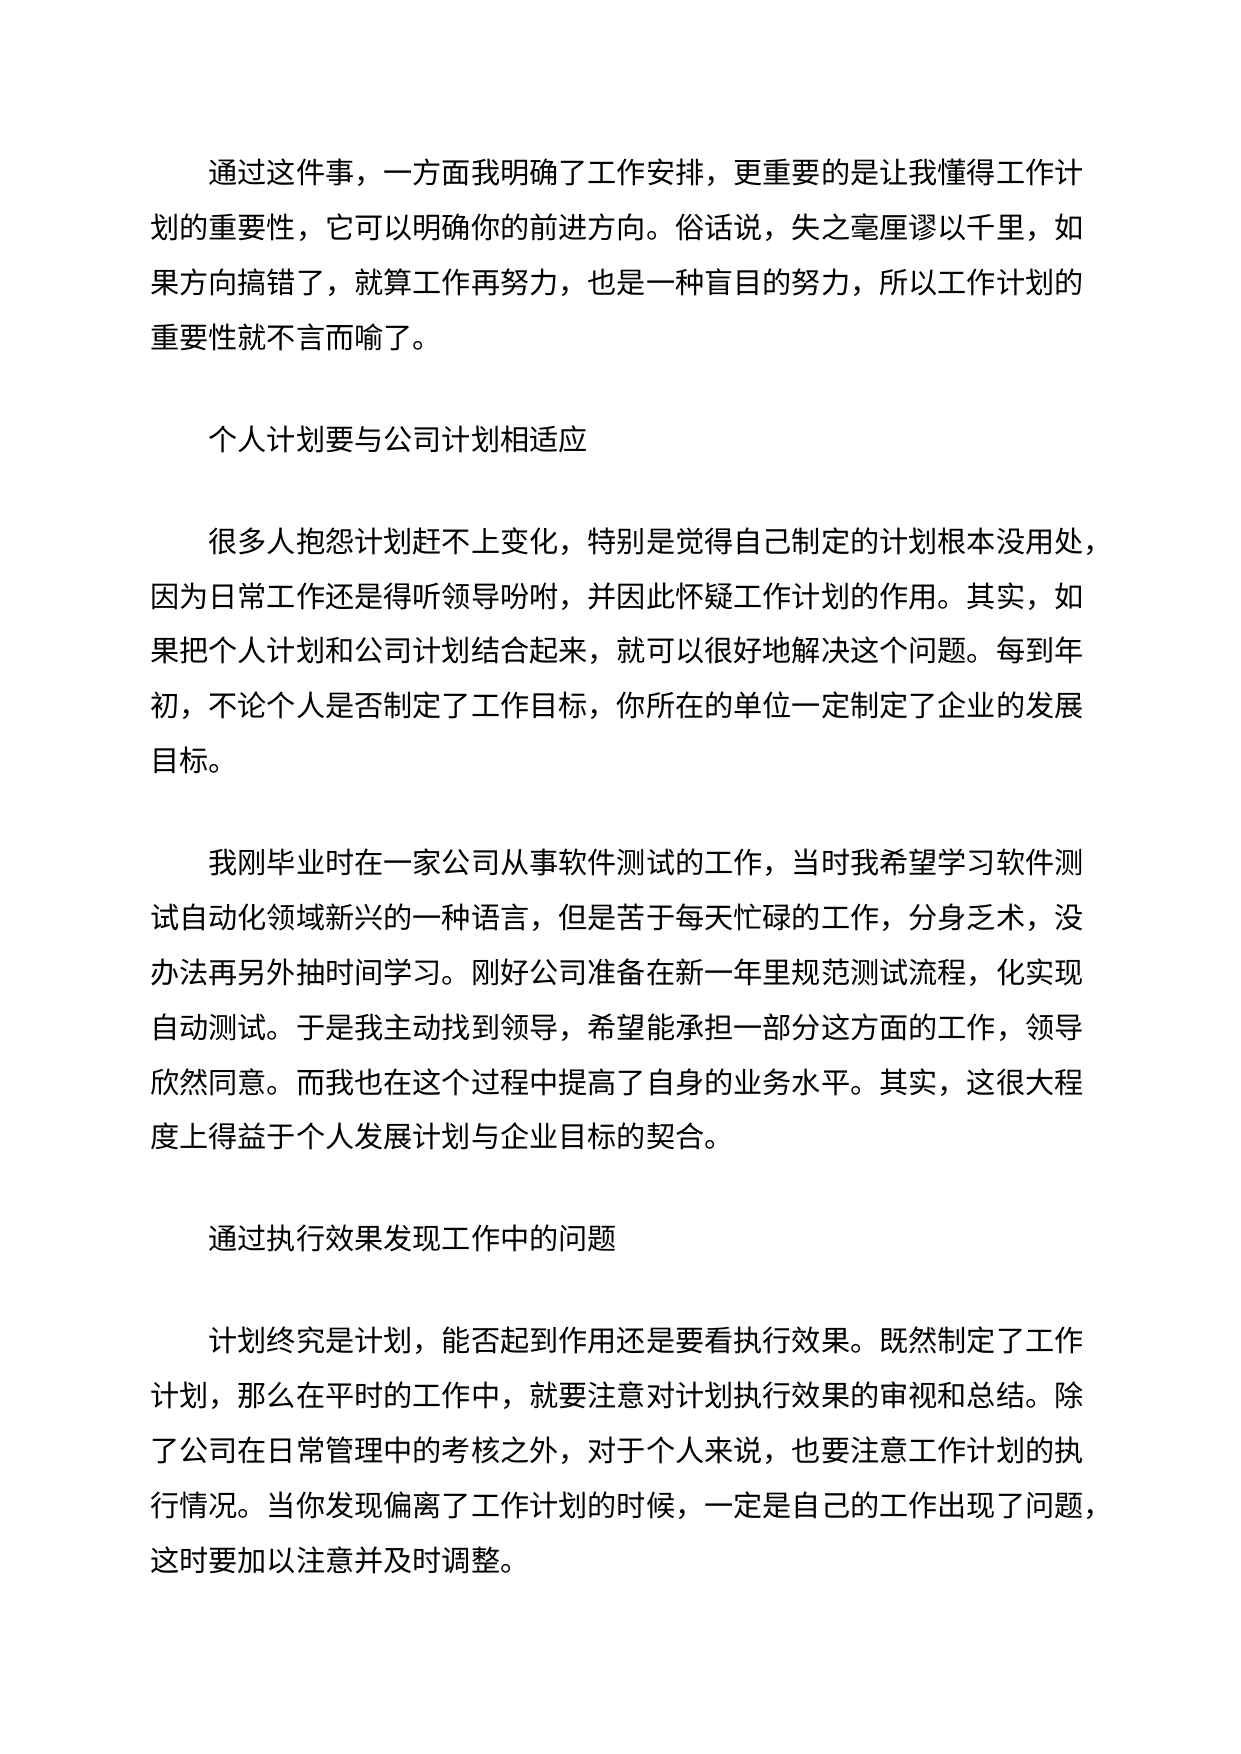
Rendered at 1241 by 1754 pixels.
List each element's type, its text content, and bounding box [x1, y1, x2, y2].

text 通过这件事，一方面我明确了工作安排，更重要的是让我懂得工作计划的重要性，它可以明确你的前进方向。俗话说，失之毫厘谬以千里，如果方向搞错了，就算工作再努力，也是一种盲目的努力，所以工作计划的重要性就不言而喻了。 [150, 150, 1090, 357]
text 通过执行效果发现工作中的问题 [150, 1216, 1090, 1258]
text 计划终究是计划，能否起到作用还是要看执行效果。既然制定了工作计划，那么在平时的工作中，就要注意对计划执行效果的审视和总结。除了公司在日常管理中的考核之外，对于个人来说，也要注意工作计划的执行情况。当你发现偏离了工作计划的时候，一定是自己的工作出现了问题，这时要加以注意并及时调整。 [150, 1318, 1090, 1579]
text 个人计划要与公司计划相适应 [150, 416, 1090, 459]
text 我刚毕业时在一家公司从事软件测试的工作，当时我希望学习软件测试自动化领域新兴的一种语言，但是苦于每天忙碌的工作，分身乏术，没办法再另外抽时间学习。刚好公司准备在新一年里规范测试流程，化实现自动测试。于是我主动找到领导，希望能承担一部分这方面的工作，领导欣然同意。而我也在这个过程中提高了自身的业务水平。其实，这很大程度上得益于个人发展计划与企业目标的契合。 [150, 839, 1090, 1156]
text 很多人抱怨计划赶不上变化，特别是觉得自己制定的计划根本没用处，因为日常工作还是得听领导吩咐，并因此怀疑工作计划的作用。其实，如果把个人计划和公司计划结合起来，就可以很好地解决这个问题。每到年初，不论个人是否制定了工作目标，你所在的单位一定制定了企业的发展目标。 [150, 518, 1090, 780]
